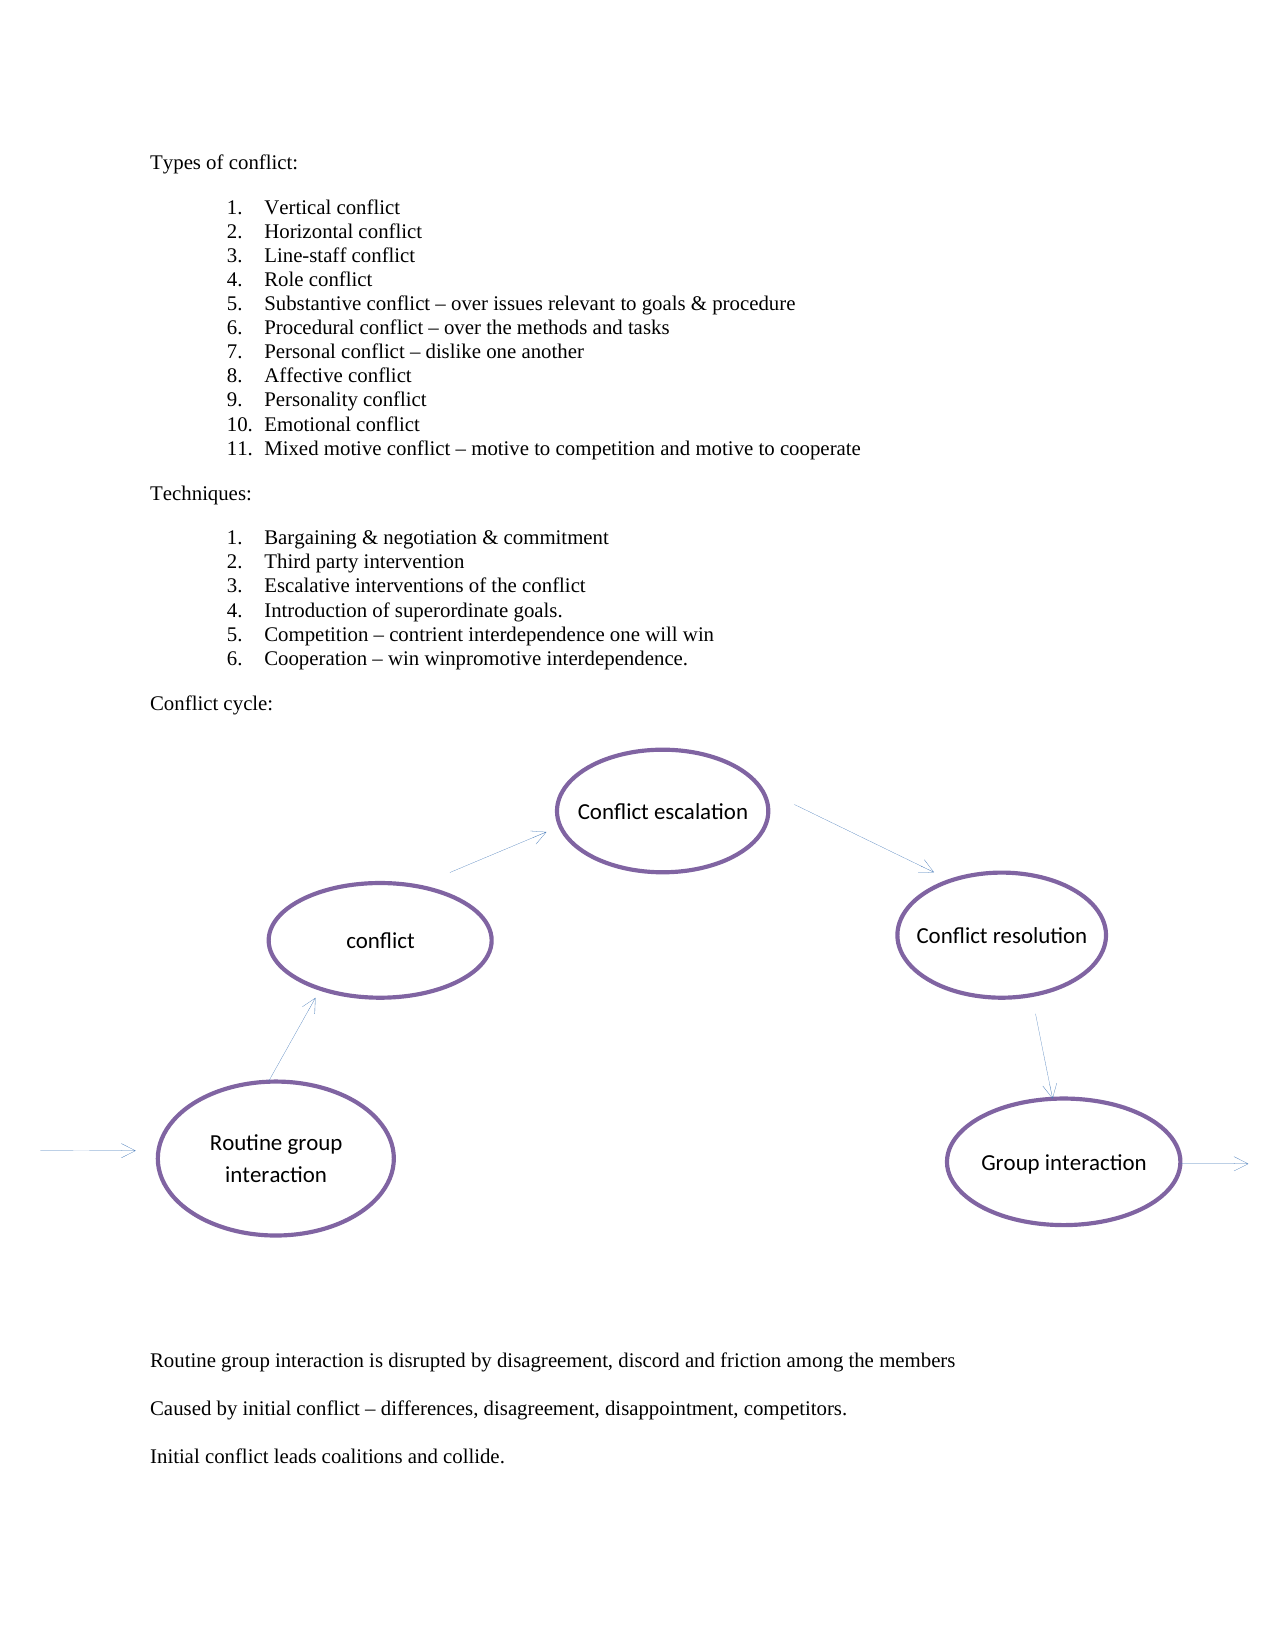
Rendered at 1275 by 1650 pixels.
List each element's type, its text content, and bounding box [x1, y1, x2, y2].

list Role conflict [227, 267, 1125, 291]
list Cooperation – win winpromotive interdependence. [227, 646, 1125, 670]
text Caused by initial conflict – differences, disagreement, disappointment, competitors. [150, 1396, 1125, 1420]
list Affective conflict [227, 363, 1125, 387]
text Techniques: [150, 480, 1125, 504]
text Routine group interaction is disrupted by disagreement, discord and friction among the members [150, 1347, 1125, 1372]
list Procedural conflict – over the methods and tasks [227, 315, 1125, 339]
list Vertical conflict [227, 195, 1125, 219]
text Initial conflict leads coalitions and collide. [150, 1444, 1125, 1468]
list Substantive conflict – over issues relevant to goals & procedure [227, 291, 1125, 315]
list Horizontal conflict [227, 219, 1125, 243]
list Escalative interventions of the conflict [227, 573, 1125, 597]
list Emotional conflict [227, 411, 1125, 436]
list Third party intervention [227, 549, 1125, 573]
list Bargaining & negotiation & commitment [227, 525, 1125, 549]
list Line-staff conflict [227, 243, 1125, 267]
list Competition – contrient interdependence one will win [227, 622, 1125, 646]
text Types of conflict: [150, 150, 1125, 174]
list Mixed motive conflict – motive to competition and motive to cooperate [227, 436, 1125, 459]
list Personality conflict [227, 387, 1125, 411]
list Personal conflict – dislike one another [227, 339, 1125, 363]
text Conflict cycle: [150, 691, 1125, 714]
list Introduction of superordinate goals. [227, 597, 1125, 622]
